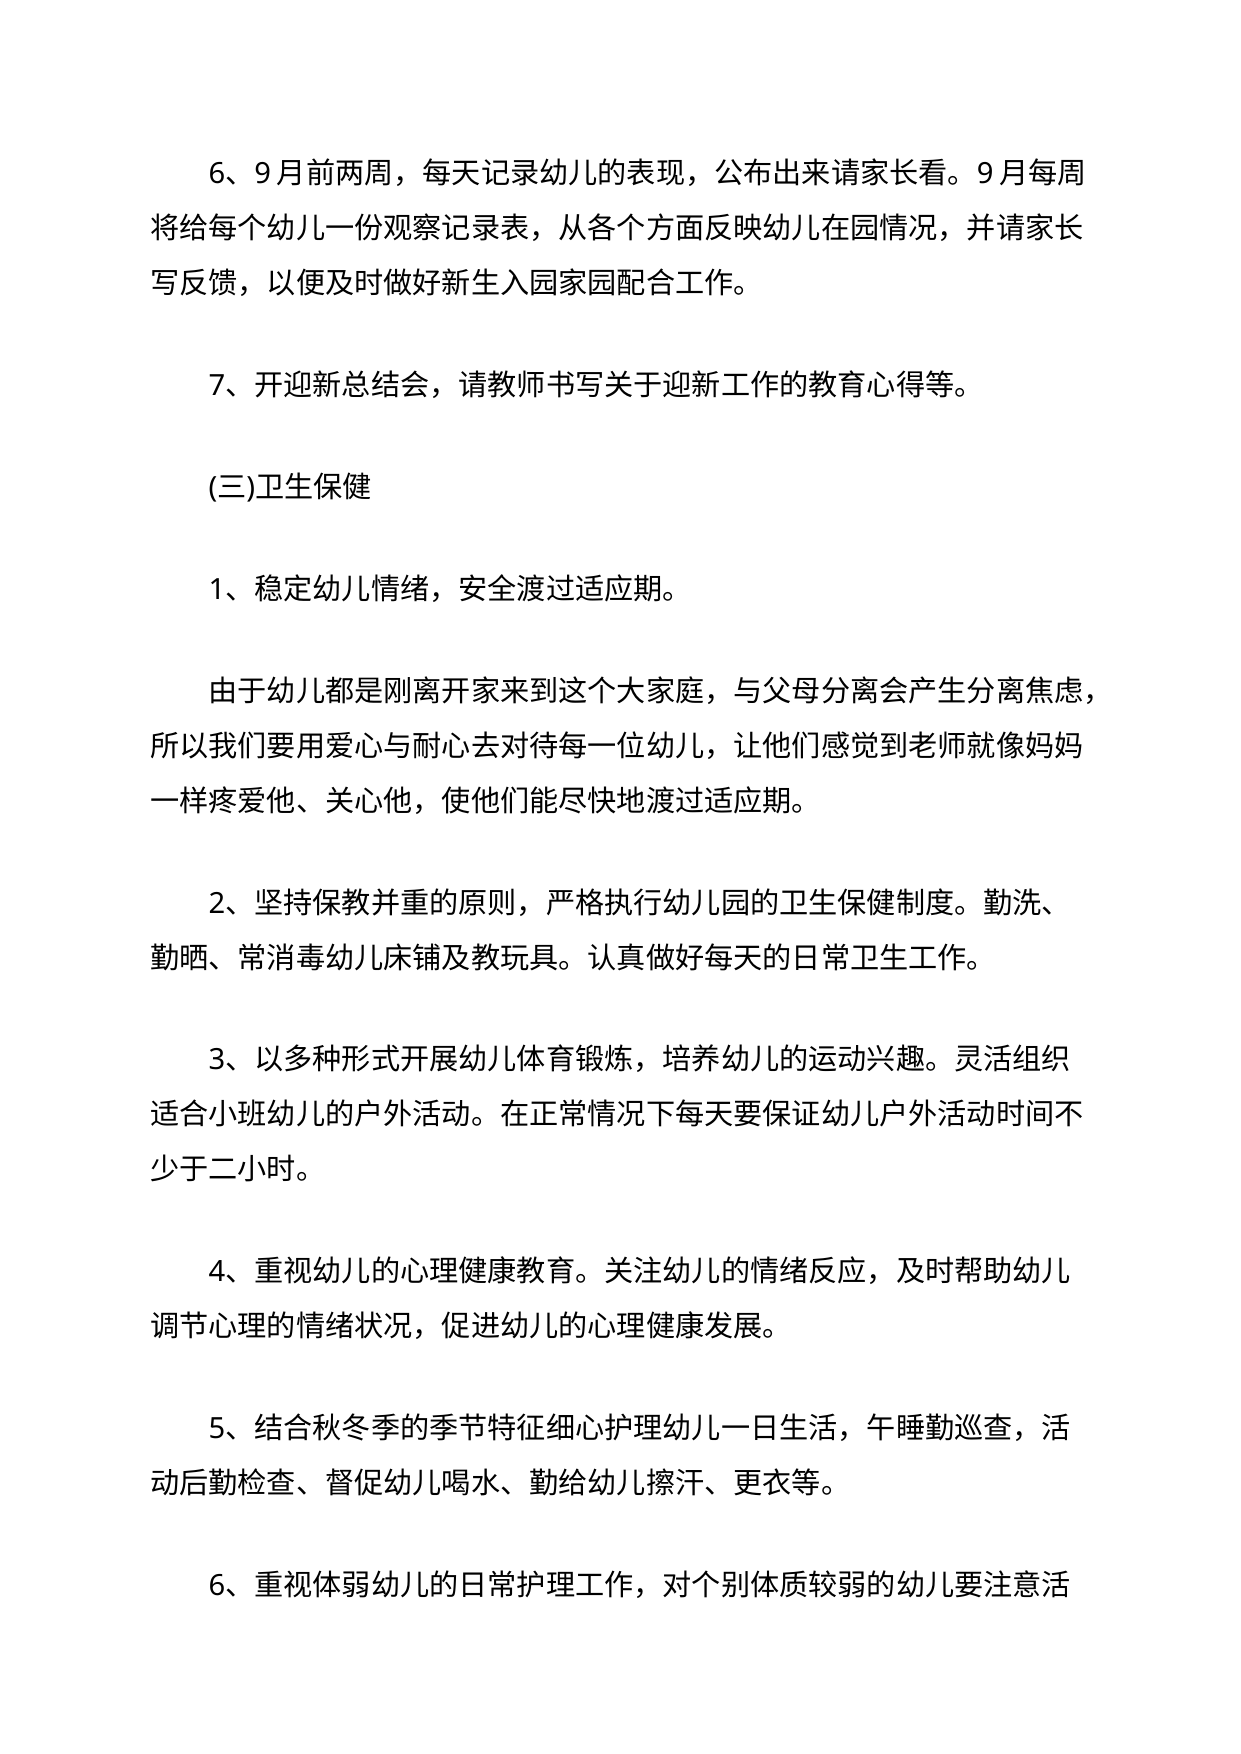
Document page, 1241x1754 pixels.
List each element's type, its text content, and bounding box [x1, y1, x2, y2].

text (三)卫生保健 [150, 464, 1090, 506]
text 2、坚持保教并重的原则，严格执行幼儿园的卫生保健制度。勤洗、勤晒、常消毒幼儿床铺及教玩具。认真做好每天的日常卫生工作。 [150, 879, 1090, 976]
text 1、稳定幼儿情绪，安全渡过适应期。 [150, 566, 1090, 608]
text 4、重视幼儿的心理健康教育。关注幼儿的情绪反应，及时帮助幼儿调节心理的情绪状况，促进幼儿的心理健康发展。 [150, 1248, 1090, 1345]
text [150, 1561, 1090, 1603]
text 7、开迎新总结会，请教师书写关于迎新工作的教育心得等。 [150, 362, 1090, 404]
text 5、结合秋冬季的季节特征细心护理幼儿一日生活，午睡勤巡查，活动后勤检查、督促幼儿喝水、勤给幼儿擦汗、更衣等。 [150, 1404, 1090, 1502]
text 由于幼儿都是刚离开家来到这个大家庭，与父母分离会产生分离焦虑，所以我们要用爱心与耐心去对待每一位幼儿，让他们感觉到老师就像妈妈一样疼爱他、关心他，使他们能尽快地渡过适应期。 [150, 668, 1090, 820]
text 6、9月前两周，每天记录幼儿的表现，公布出来请家长看。9月每周将给每个幼儿一份观察记录表，从各个方面反映幼儿在园情况，并请家长写反馈，以便及时做好新生入园家园配合工作。 [150, 150, 1090, 302]
text 3、以多种形式开展幼儿体育锻炼，培养幼儿的运动兴趣。灵活组织适合小班幼儿的户外活动。在正常情况下每天要保证幼儿户外活动时间不少于二小时。 [150, 1036, 1090, 1188]
